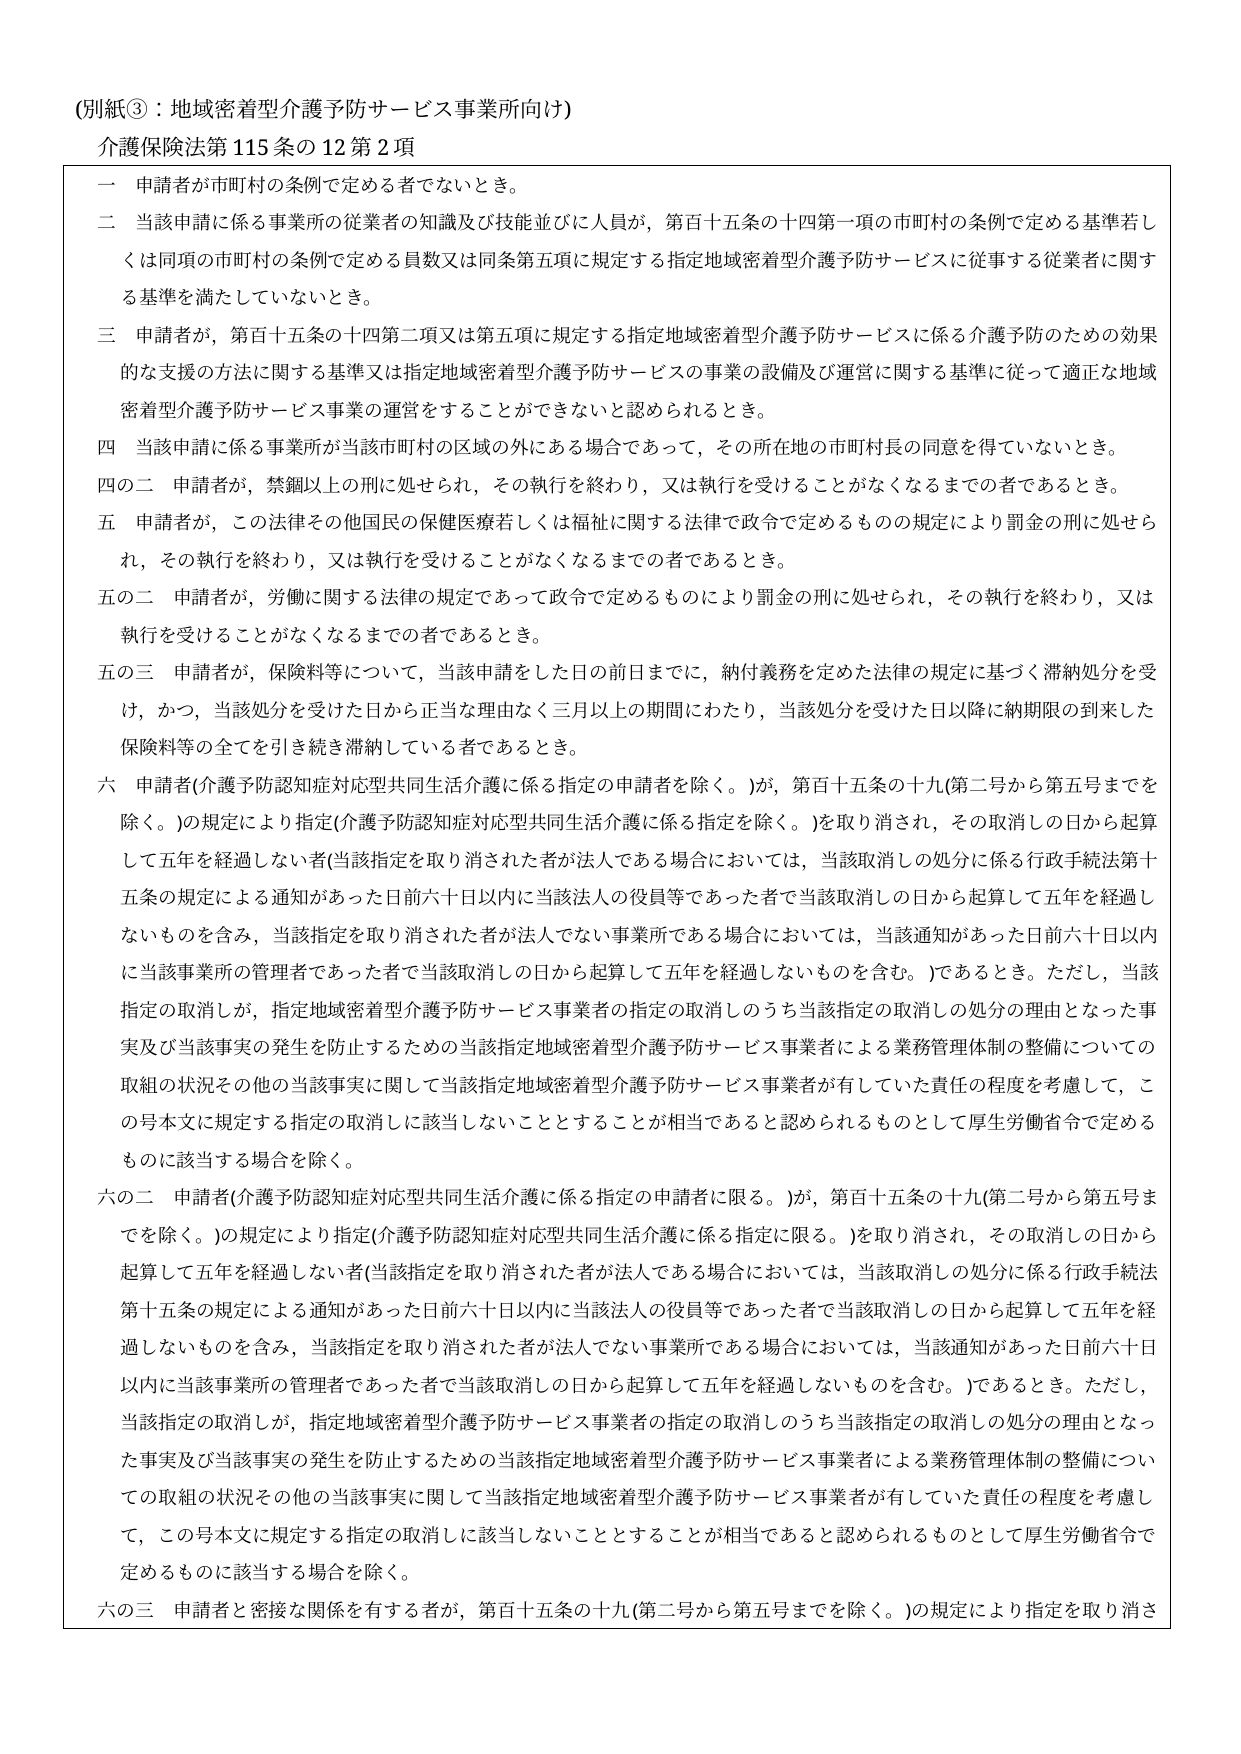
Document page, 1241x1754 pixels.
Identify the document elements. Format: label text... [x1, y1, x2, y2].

text (別紙③：地域密着型介護予防サービス事業所向け) [75, 89, 1165, 127]
text 介護保険法第115条の12第2項 [75, 127, 1165, 164]
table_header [64, 166, 1170, 1628]
